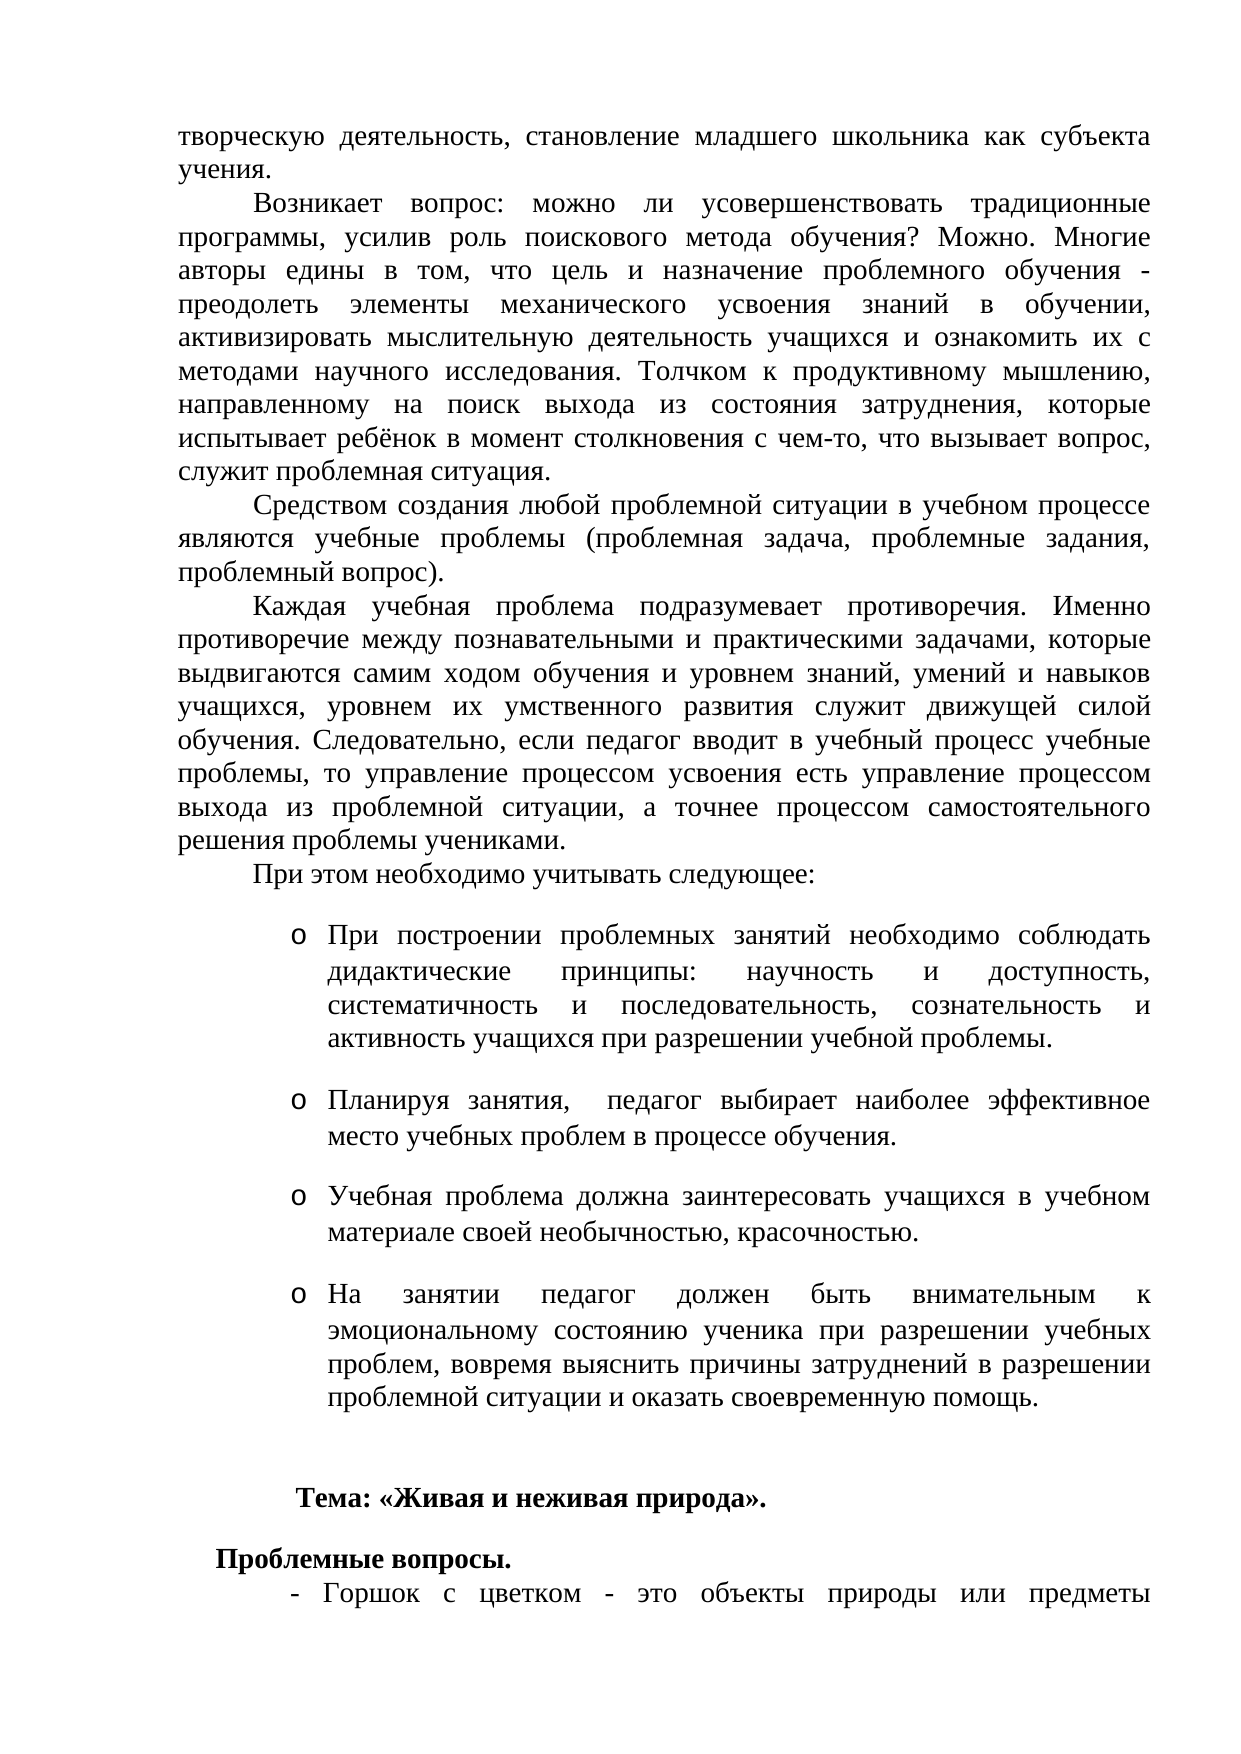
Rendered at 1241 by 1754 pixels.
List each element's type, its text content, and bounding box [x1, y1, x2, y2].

list На занятии педагог должен быть внимательным к эмоциональному состоянию ученика при разрешении учебных проблем, вовремя выяснить причины затруднений в разрешении проблемной ситуации и оказать своевременную помощь. [290, 1276, 1152, 1413]
text Тема: «Живая и неживая природа». [295, 1480, 1152, 1513]
text Каждая учебная проблема подразумевает противоречия. Именно противоречие между познавательными и практическими задачами, которые выдвигаются самим ходом обучения и уровнем знаний, умений и навыков учащихся, уровнем их умственного развития служит движущей силой обучения. Следовательно, если педагог вводит в учебный процесс учебные проблемы, то управление процессом усвоения есть управление процессом выхода из проблемной ситуации, а точнее процессом самостоятельного решения проблемы учениками. [177, 588, 1152, 856]
text Проблемные вопросы. [215, 1541, 1152, 1575]
text Средством создания любой проблемной ситуации в учебном процессе являются учебные проблемы (проблемная задача, проблемные задания, проблемный вопрос). [178, 487, 1151, 588]
text Возникает вопрос: можно ли усовершенствовать традиционные программы, усилив роль поискового метода обучения? Можно. Многие авторы едины в том, что цель и назначение проблемного обучения - преодолеть элементы механического усвоения знаний в обучении, активизировать мыслительную деятельность учащихся и ознакомить их с методами научного исследования. Толчком к продуктивному мышлению, направленному на поиск выхода из состояния затруднения, которые испытывает ребёнок в момент столкновения с чем-то, что вызывает вопрос, служит проблемная ситуация. [178, 185, 1152, 487]
list Учебная проблема должна заинтересовать учащихся в учебном материале своей необычностью, красочностью. [290, 1178, 1151, 1248]
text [290, 1575, 1152, 1608]
list При построении проблемных занятий необходимо соблюдать дидактические принципы: научность и доступность, систематичность и последовательность, сознательность и активность учащихся при разрешении учебной проблемы. [290, 917, 1151, 1054]
text При этом необходимо учитывать следующее: [252, 856, 1152, 889]
list Планируя занятия, педагог выбирает наиболее эффективное место учебных проблем в процессе обучения. [290, 1082, 1151, 1152]
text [178, 118, 1152, 185]
